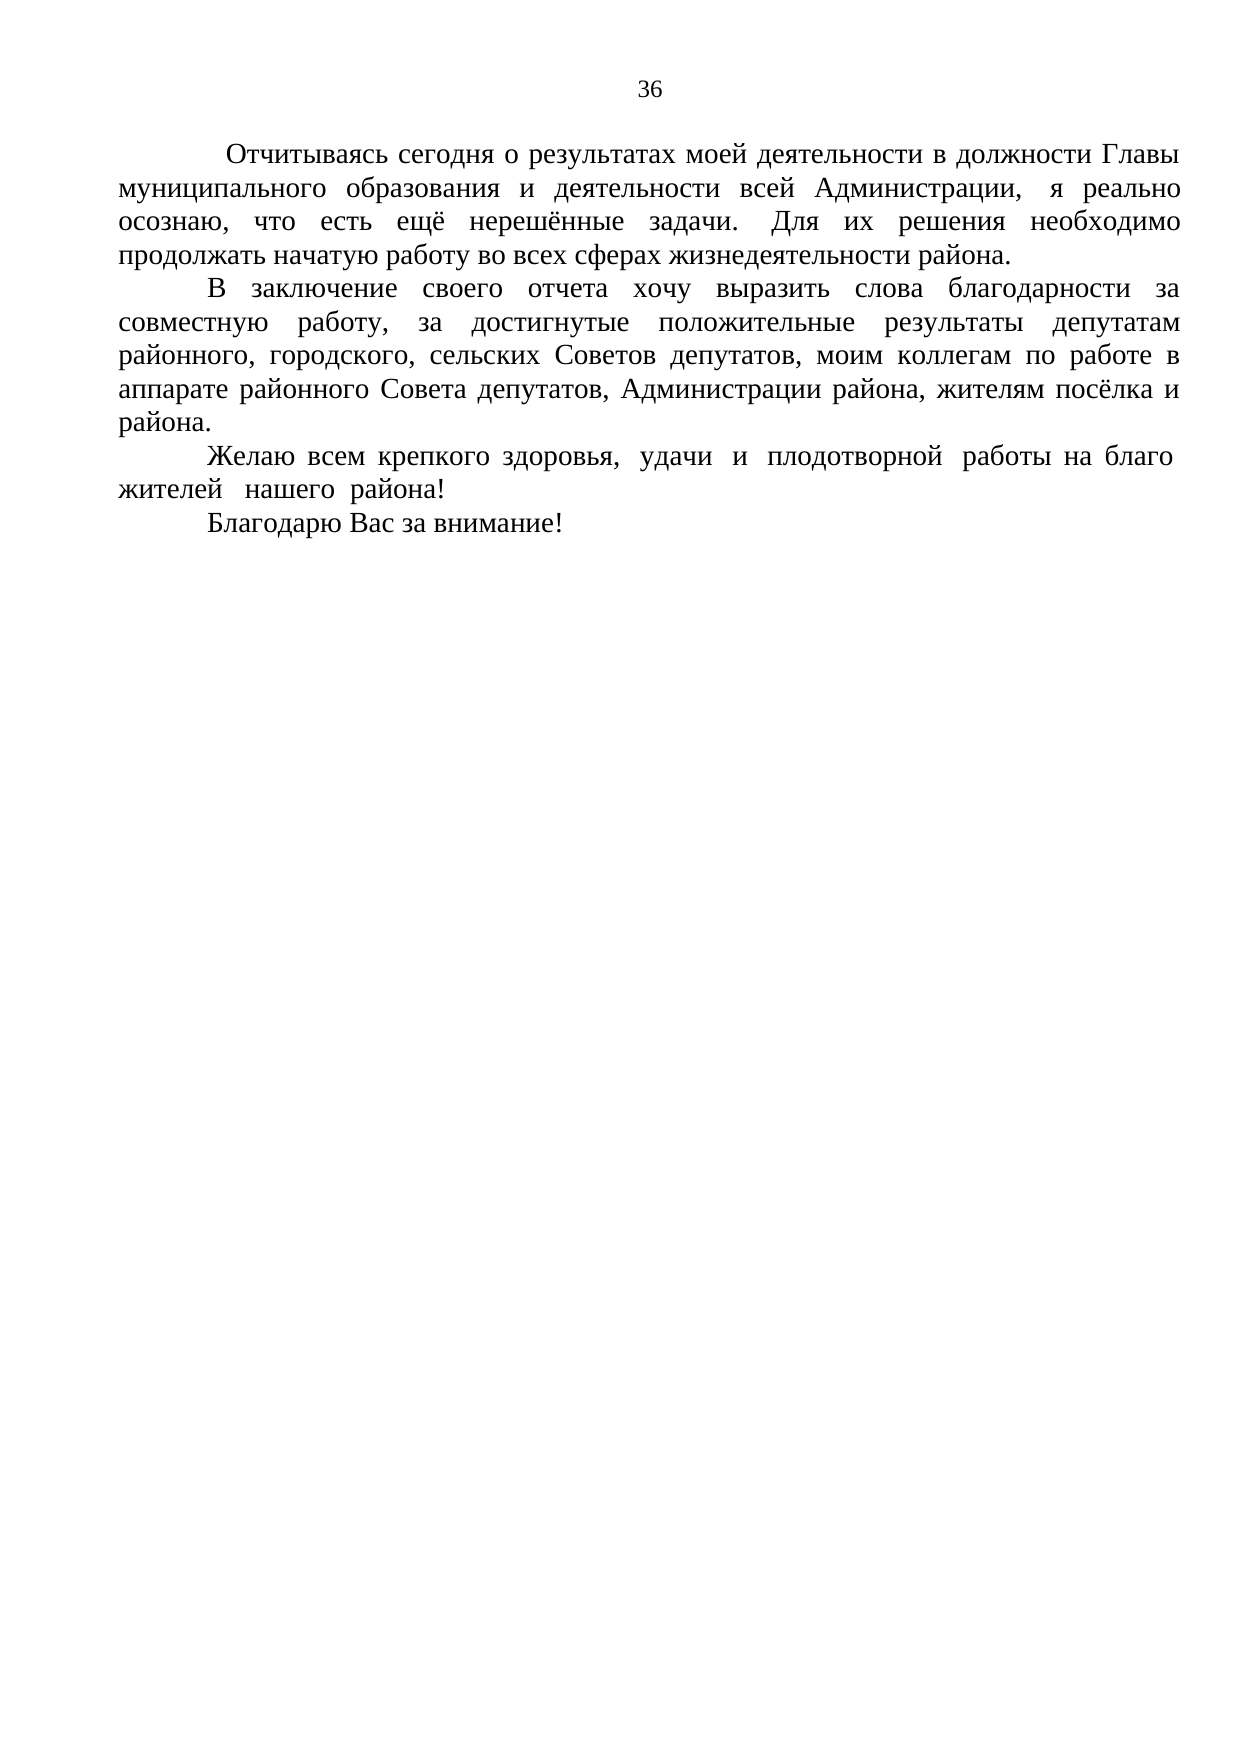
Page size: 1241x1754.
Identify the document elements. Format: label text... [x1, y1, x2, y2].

text Отчитываясь сегодня о результатах моей деятельности в должности Главы муниципального образования и деятельности всей Администрации, я реально осознаю, что есть ещё нерешённые задачи. Для их решения необходимо продолжать начатую работу во всех сферах жизнедеятельности района. [118, 136, 1181, 270]
text Благодарю Вас за внимание! [118, 505, 1181, 539]
text В заключение своего отчета хочу выразить слова благодарности за совместную работу, за достигнутые положительные результаты депутатам районного, городского, сельских Советов депутатов, моим коллегам по работе в аппарате районного Совета депутатов, Администрации района, жителям посёлка и района. [118, 270, 1181, 438]
text Желаю всем крепкого здоровья, удачи и плодотворной работы на благо жителей нашего района! [118, 438, 1181, 505]
